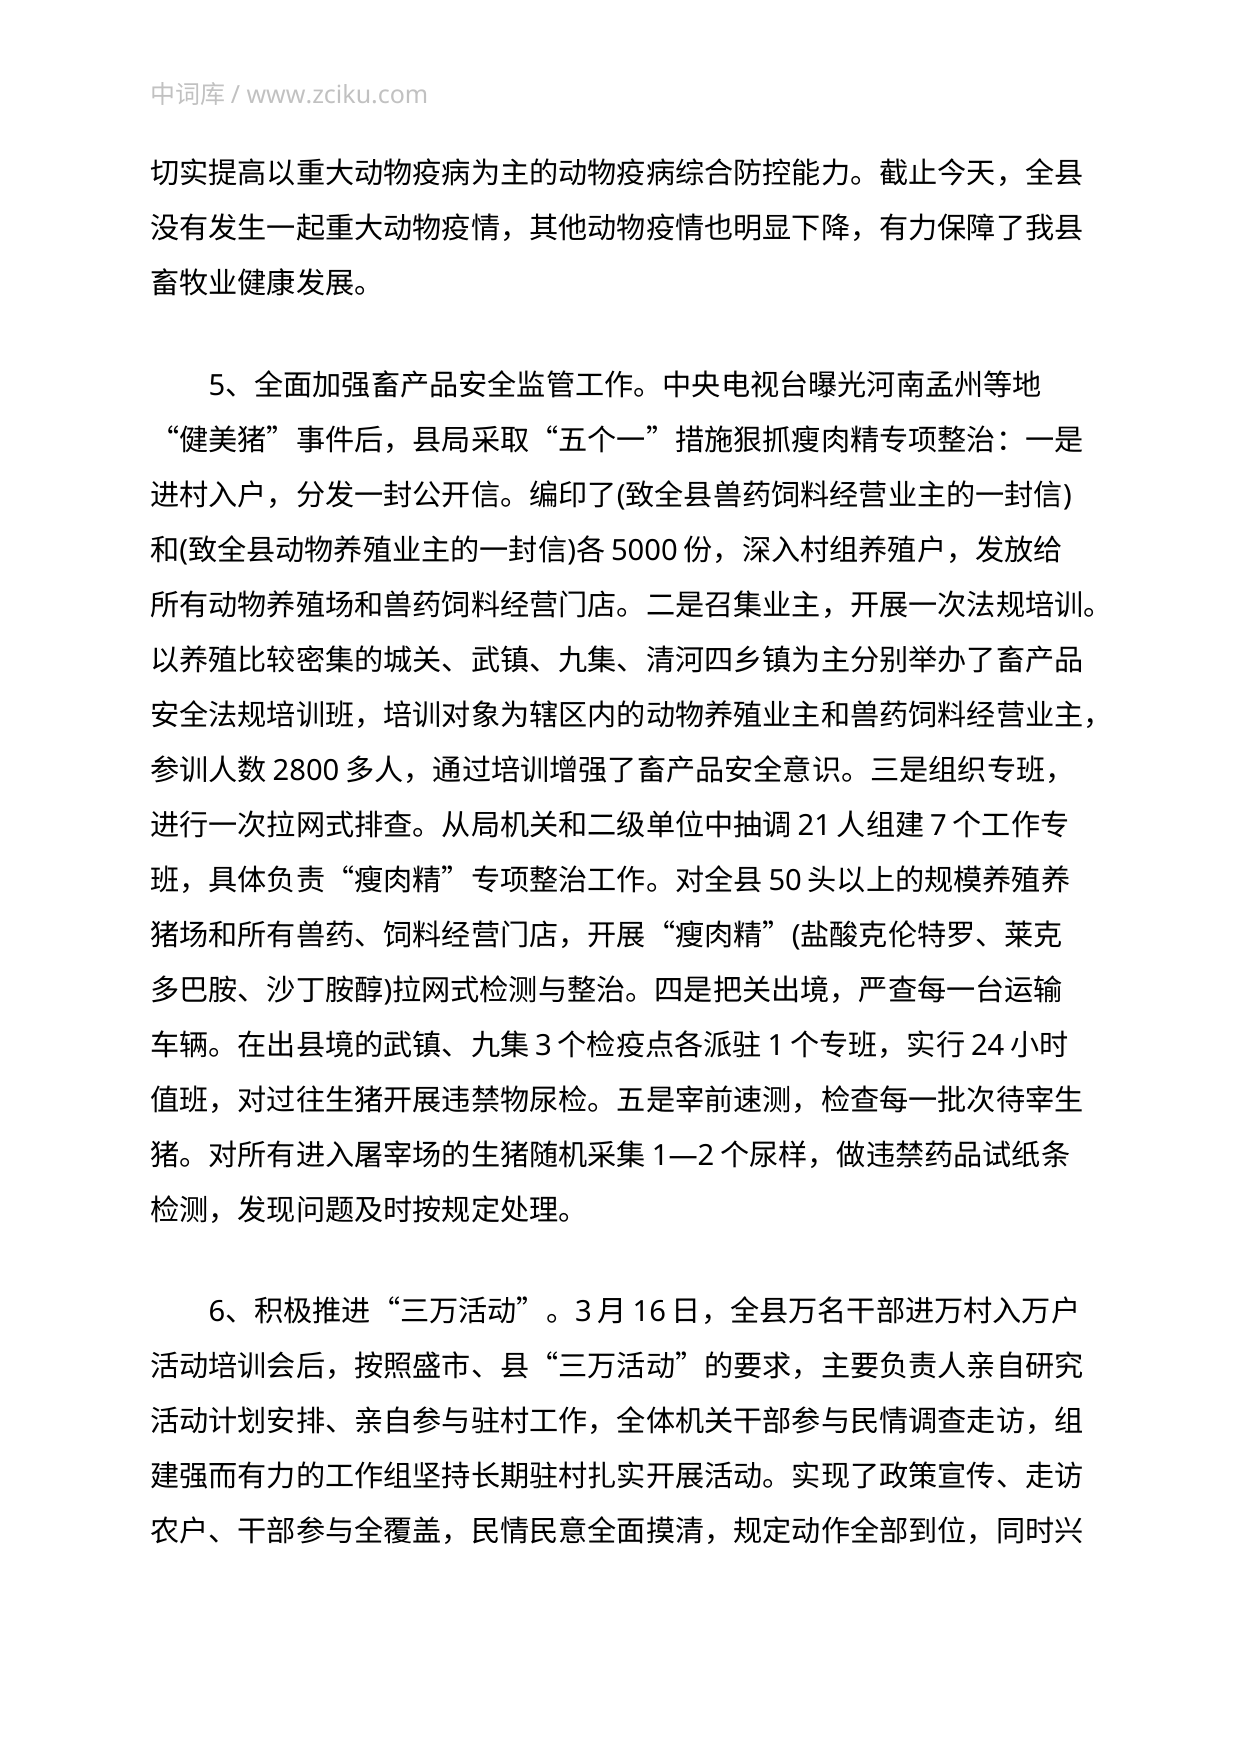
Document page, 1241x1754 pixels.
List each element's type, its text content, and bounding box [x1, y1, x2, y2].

text 5、全面加强畜产品安全监管工作。中央电视台曝光河南孟州等地“健美猪”事件后，县局采取“五个一”措施狠抓瘦肉精专项整治：一是进村入户，分发一封公开信。编印了(致全县兽药饲料经营业主的一封信)和(致全县动物养殖业主的一封信)各5000份，深入村组养殖户，发放给所有动物养殖场和兽药饲料经营门店。二是召集业主，开展一次法规培训。以养殖比较密集的城关、武镇、九集、清河四乡镇为主分别举办了畜产品安全法规培训班，培训对象为辖区内的动物养殖业主和兽药饲料经营业主，参训人数2800多人，通过培训增强了畜产品安全意识。三是组织专班，进行一次拉网式排查。从局机关和二级单位中抽调21人组建7个工作专班，具体负责“瘦肉精”专项整治工作。对全县50头以上的规模养殖养猪场和所有兽药、饲料经营门店，开展“瘦肉精”(盐酸克伦特罗、莱克多巴胺、沙丁胺醇)拉网式检测与整治。四是把关出境，严查每一台运输车辆。在出县境的武镇、九集3个检疫点各派驻1个专班，实行24小时值班，对过往生猪开展违禁物尿检。五是宰前速测，检查每一批次待宰生猪。对所有进入屠宰场的生猪随机采集1—2个尿样，做违禁药品试纸条检测，发现问题及时按规定处理。 [150, 362, 1090, 1228]
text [150, 1288, 1090, 1550]
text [150, 150, 1090, 302]
